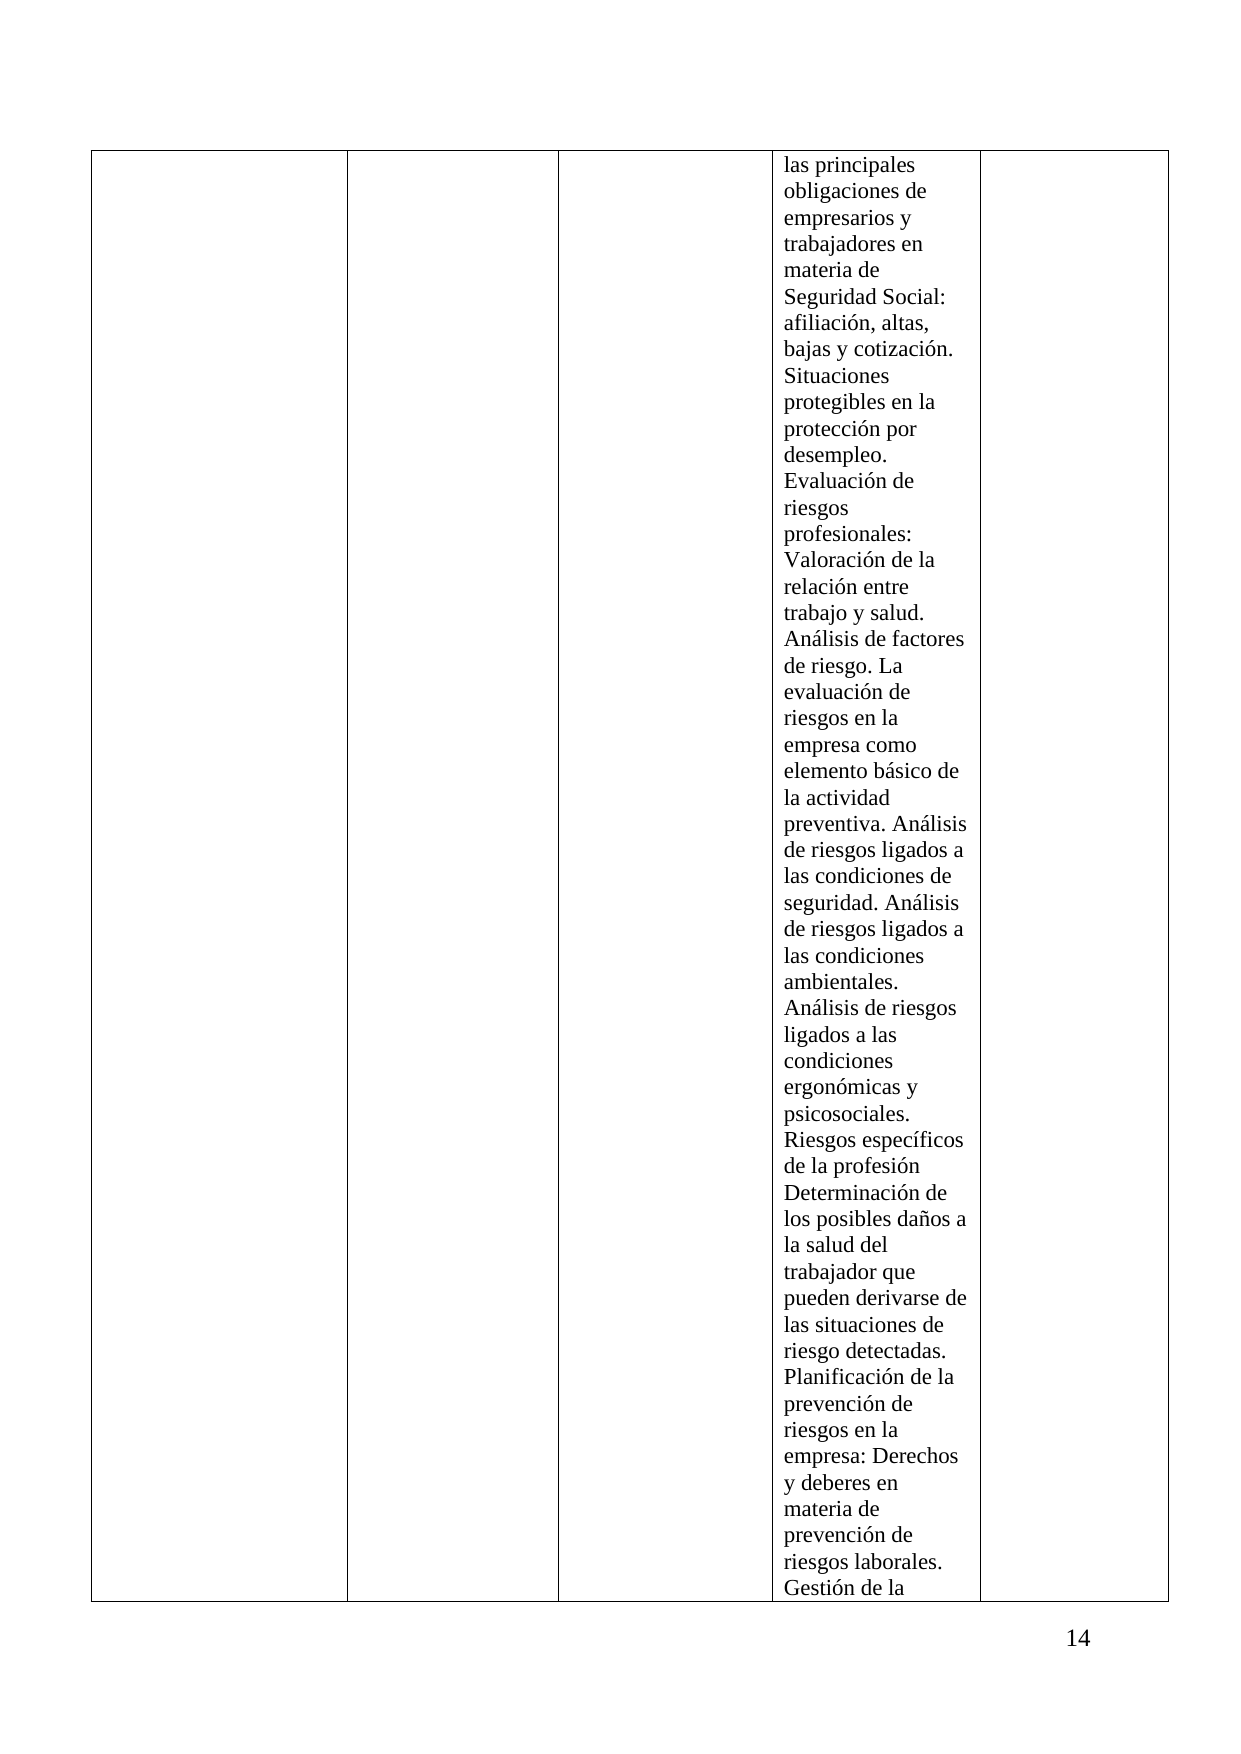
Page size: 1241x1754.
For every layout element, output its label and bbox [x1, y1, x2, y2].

table_cell [981, 151, 1168, 1601]
table_cell [559, 151, 772, 1601]
table_cell [773, 151, 980, 1601]
table_cell [348, 151, 558, 1601]
table_cell [92, 151, 347, 1601]
